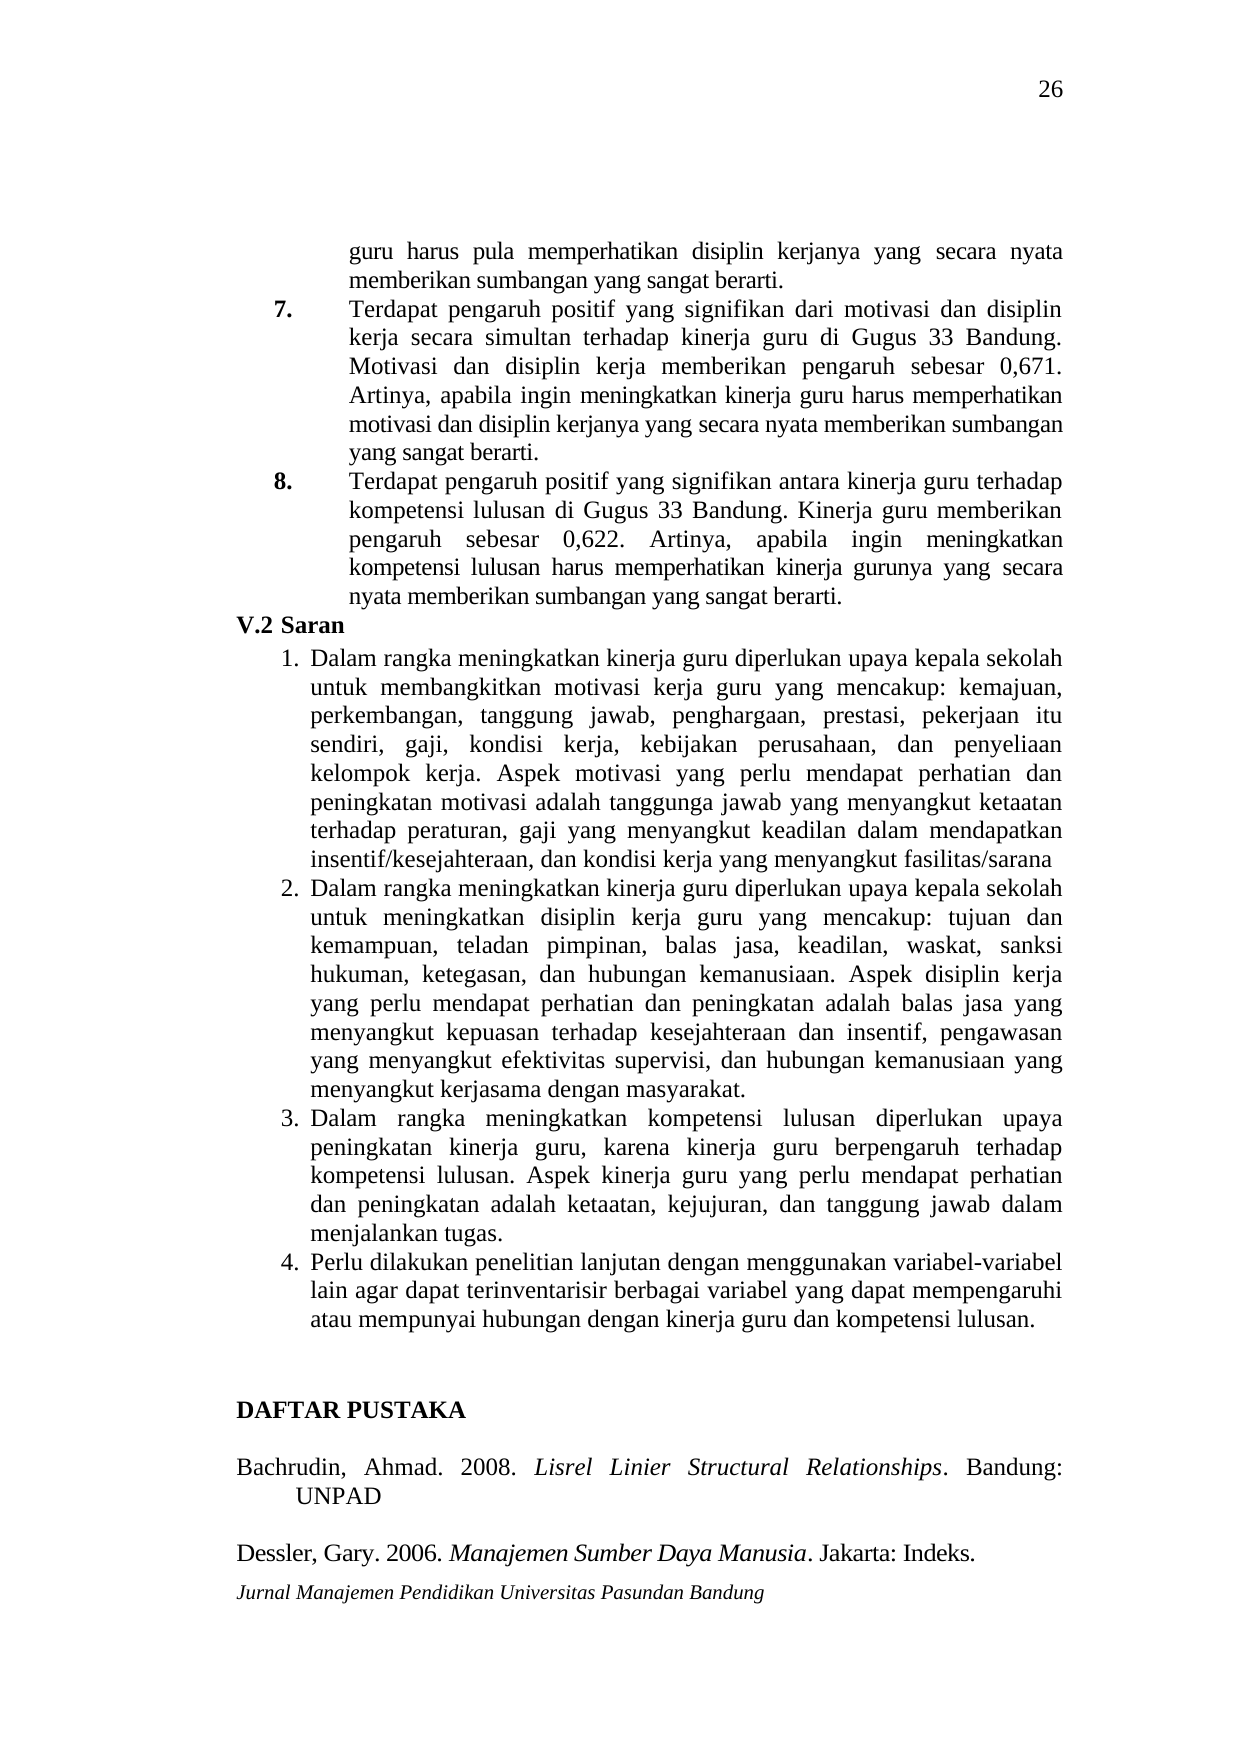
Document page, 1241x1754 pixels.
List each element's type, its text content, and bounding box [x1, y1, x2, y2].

list Terdapat pengaruh positif yang signifikan dari motivasi dan disiplin kerja secara simultan terhadap kinerja guru di Gugus 33 Bandung. Motivasi dan disiplin kerja memberikan pengaruh sebesar 0,671. Artinya, apabila ingin meningkatkan kinerja guru harus memperhatikan motivasi dan disiplin kerjanya yang secara nyata memberikan sumbangan yang sangat berarti. [274, 294, 1063, 466]
text DAFTAR PUSTAKA [236, 1395, 1063, 1423]
list Dalam rangka meningkatkan kinerja guru diperlukan upaya kepala sekolah untuk membangkitkan motivasi kerja guru yang mencakup: kemajuan, perkembangan, tanggung jawab, penghargaan, prestasi, pekerjaan itu sendiri, gaji, kondisi kerja, kebijakan perusahaan, dan penyeliaan kelompok kerja. Aspek motivasi yang perlu mendapat perhatian dan peningkatan motivasi adalah tanggunga jawab yang menyangkut ketaatan terhadap peraturan, gaji yang menyangkut keadilan dalam mendapatkan insentif/kesejahteraan, dan kondisi kerja yang menyangkut fasilitas/sarana [281, 643, 1063, 873]
list Perlu dilakukan penelitian lanjutan dengan menggunakan variabel-variabel lain agar dapat terinventarisir berbagai variabel yang dapat mempengaruhi atau mempunyai hubungan dengan kinerja guru dan kompetensi lulusan. [281, 1247, 1063, 1333]
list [274, 236, 1063, 294]
list Dalam rangka meningkatkan kompetensi lulusan diperlukan upaya peningkatan kinerja guru, karena kinerja guru berpengaruh terhadap kompetensi lulusan. Aspek kinerja guru yang perlu mendapat perhatian dan peningkatan adalah ketaatan, kejujuran, dan tanggung jawab dalam menjalankan tugas. [281, 1103, 1063, 1247]
list Dalam rangka meningkatkan kinerja guru diperlukan upaya kepala sekolah untuk meningkatkan disiplin kerja guru yang mencakup: tujuan dan kemampuan, teladan pimpinan, balas jasa, keadilan, waskat, sanksi hukuman, ketegasan, dan hubungan kemanusiaan. Aspek disiplin kerja yang perlu mendapat perhatian dan peningkatan adalah balas jasa yang menyangkut kepuasan terhadap kesejahteraan dan insentif, pengawasan yang menyangkut efektivitas supervisi, dan hubungan kemanusiaan yang menyangkut kerjasama dengan masyarakat. [281, 873, 1063, 1103]
list Terdapat pengaruh positif yang signifikan antara kinerja guru terhadap kompetensi lulusan di Gugus 33 Bandung. Kinerja guru memberikan pengaruh sebesar 0,622. Artinya, apabila ingin meningkatkan kompetensi lulusan harus memperhatikan kinerja gurunya yang secara nyata memberikan sumbangan yang sangat berarti. [274, 466, 1063, 610]
list Saran [236, 610, 1063, 639]
text Dessler, Gary. 2006. Manajemen Sumber Daya Manusia. Jakarta: Indeks. [236, 1538, 1063, 1567]
text Bachrudin, Ahmad. 2008. Lisrel Linier Structural Relationships. Bandung: UNPAD [236, 1452, 1063, 1510]
